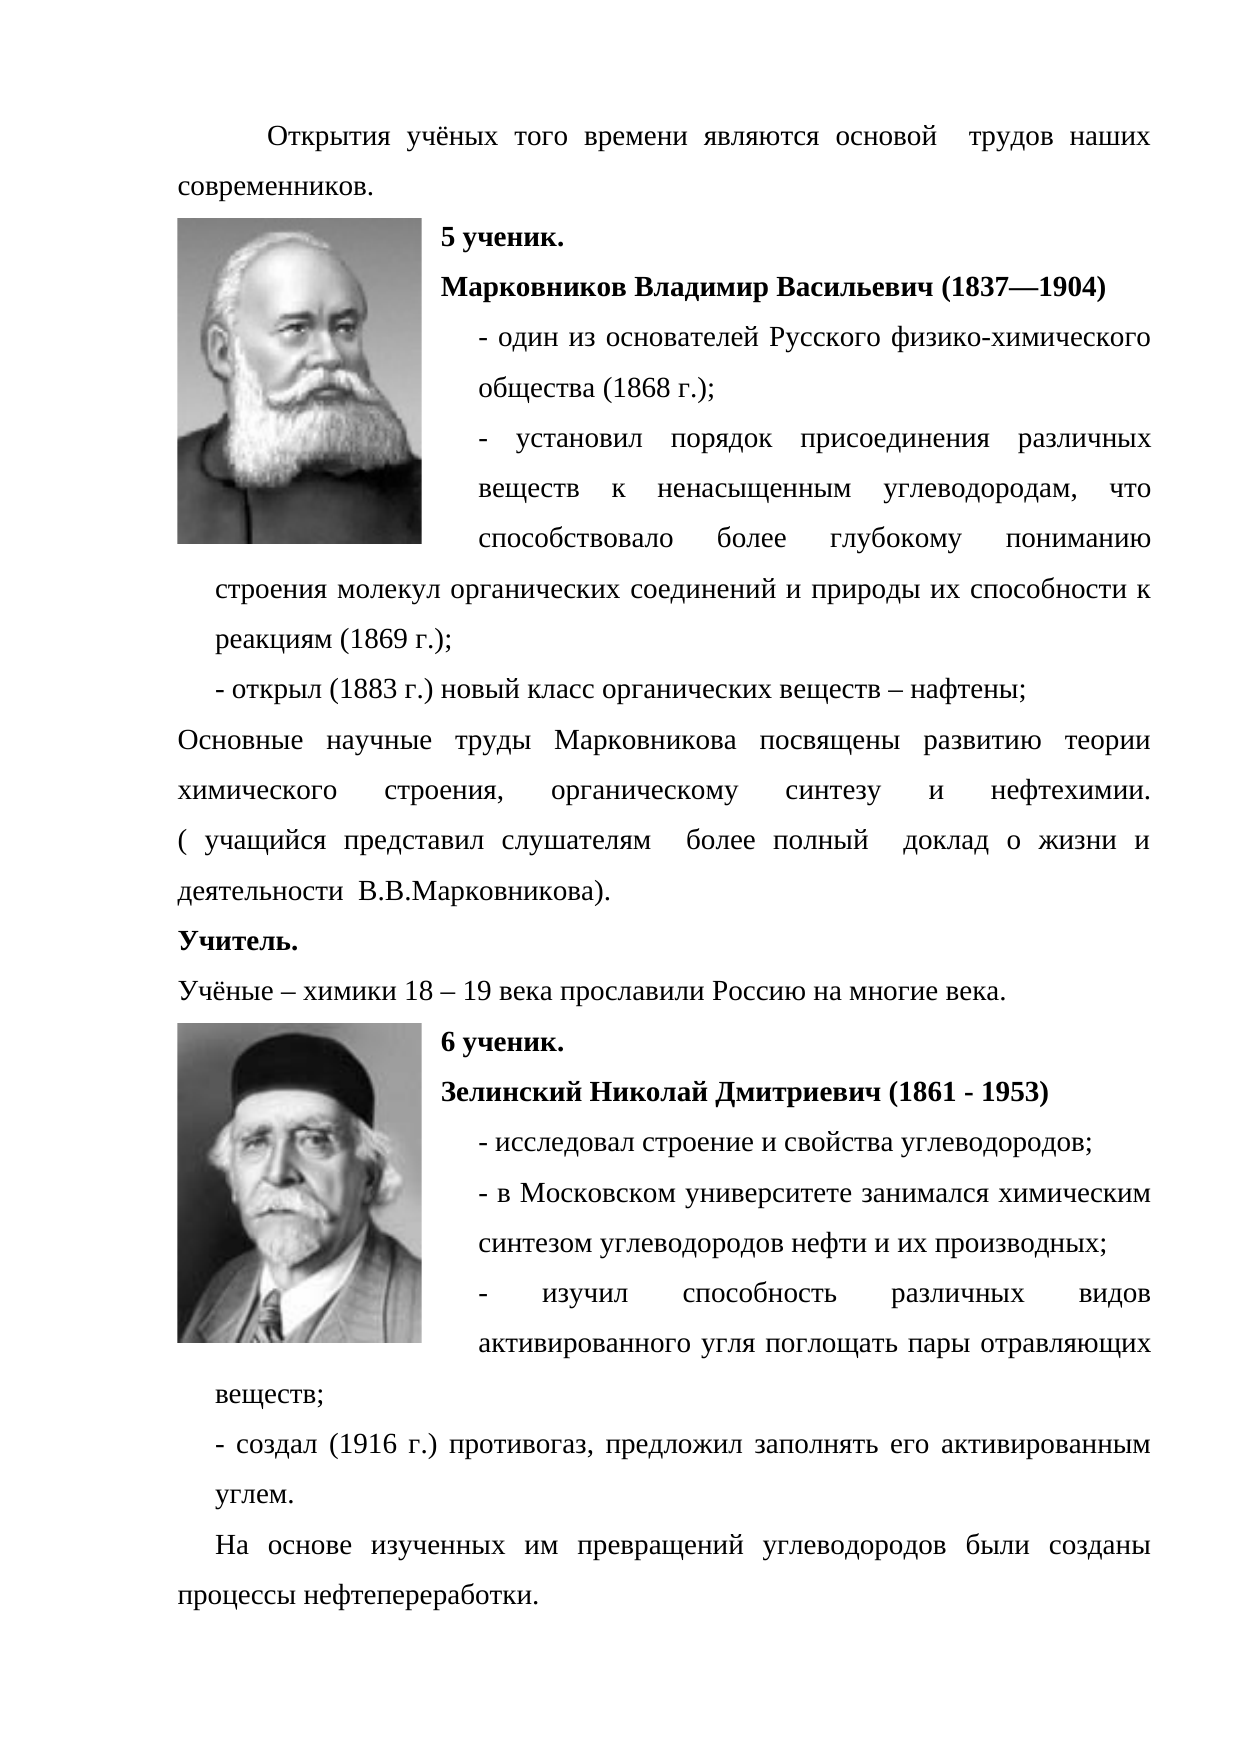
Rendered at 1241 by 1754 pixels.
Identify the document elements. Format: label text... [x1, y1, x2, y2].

text Учёные – химики 18 – 19 века прославили Россию на многие века. [177, 973, 1152, 1007]
text Учитель. [177, 923, 1152, 957]
text - установил порядок присоединения различных веществ к ненасыщенным углеводородам, что способствовало более глубокому пониманию строения молекул органических соединений и природы их способности к реакциям (1869 г.); [215, 420, 1152, 655]
text Открытия учёных того времени являются основой трудов наших современников. [177, 118, 1152, 202]
picture [177, 1023, 422, 1343]
text На основе изученных им превращений углеводородов были созданы процессы нефтепереработки. [177, 1527, 1152, 1611]
text 6 ученик. [422, 1024, 1152, 1057]
text Зелинский Николай Дмитриевич (1861 - 1953) [422, 1074, 1152, 1108]
picture [177, 218, 422, 544]
text 5 ученик. [422, 219, 1152, 252]
text Марковников Владимир Васильевич (1837—1904) [422, 269, 1152, 303]
text - в Московском университете занимался химическим синтезом углеводородов нефти и их производных; [422, 1175, 1152, 1258]
text - один из основателей Русского физико-химического общества (1868 г.); [422, 319, 1152, 403]
text - открыл (1883 г.) новый класс органических веществ – нафтены; [215, 672, 1152, 705]
text - изучил способность различных видов активированного угля поглощать пары отравляющих веществ; [215, 1275, 1152, 1409]
text - создал (1916 г.) противогаз, предложил заполнять его активированным углем. [215, 1426, 1152, 1510]
text - исследовал строение и свойства углеводородов; [422, 1124, 1152, 1158]
text Основные научные труды Марковникова посвящены развитию теории химического строения, органическому синтезу и нефтехимии. ( учащийся представил слушателям более полный доклад о жизни и деятельности В.В.Марковникова). [177, 722, 1152, 906]
